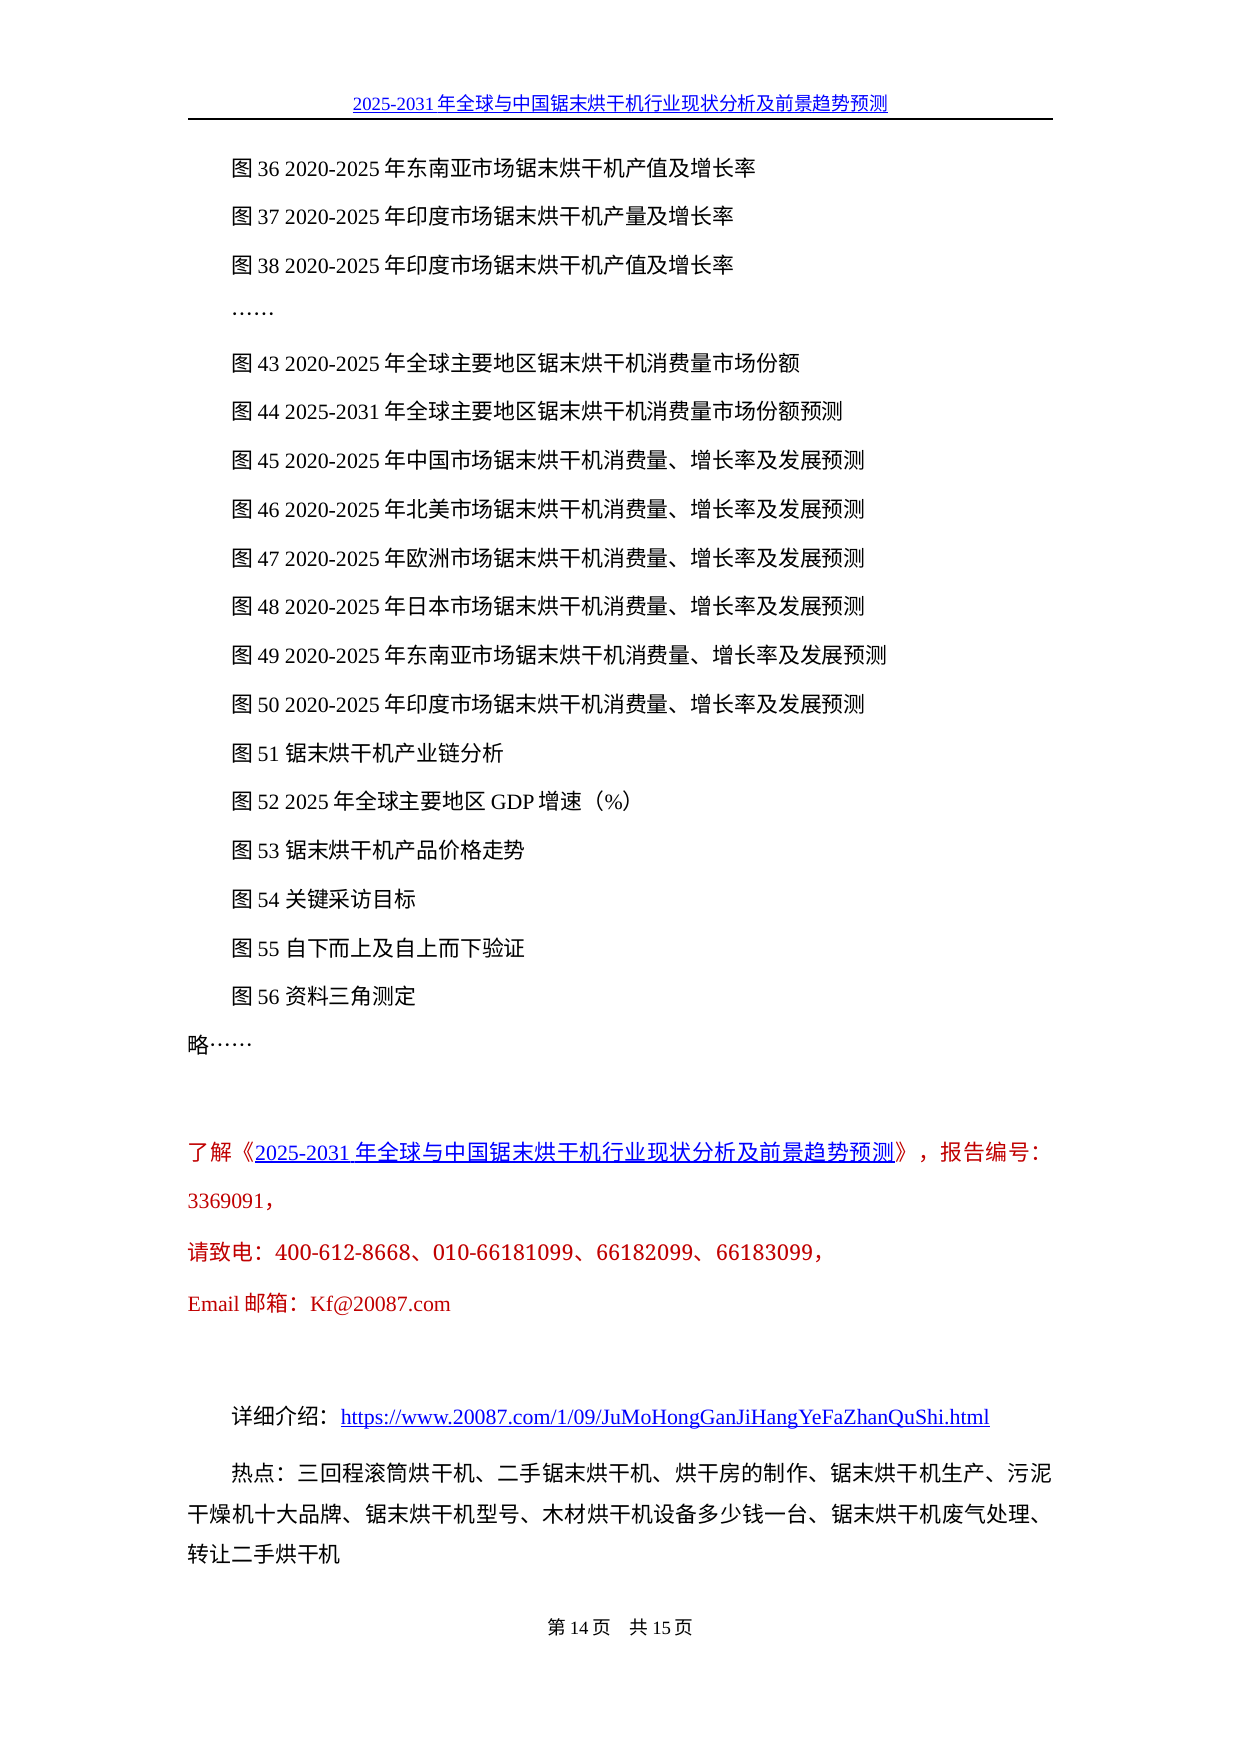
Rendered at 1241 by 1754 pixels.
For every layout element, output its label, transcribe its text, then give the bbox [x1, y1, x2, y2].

text 详细介绍：https://www.20087.com/1/09/JuMoHongGanJiHangYeFaZhanQuShi.html [187, 1399, 1053, 1431]
text 请致电：400-612-8668、010-66181099、66182099、66183099， [187, 1234, 1053, 1267]
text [187, 150, 1053, 1060]
text Email邮箱：Kf@20087.com [187, 1286, 1053, 1318]
text 了解《2025-2031年全球与中国锯末烘干机行业现状分析及前景趋势预测》，报告编号：3369091， [187, 1134, 1053, 1215]
text 热点：三回程滚筒烘干机、二手锯末烘干机、烘干房的制作、锯末烘干机生产、污泥干燥机十大品牌、锯末烘干机型号、木材烘干机设备多少钱一台、锯末烘干机废气处理、转让二手烘干机 [187, 1456, 1053, 1569]
